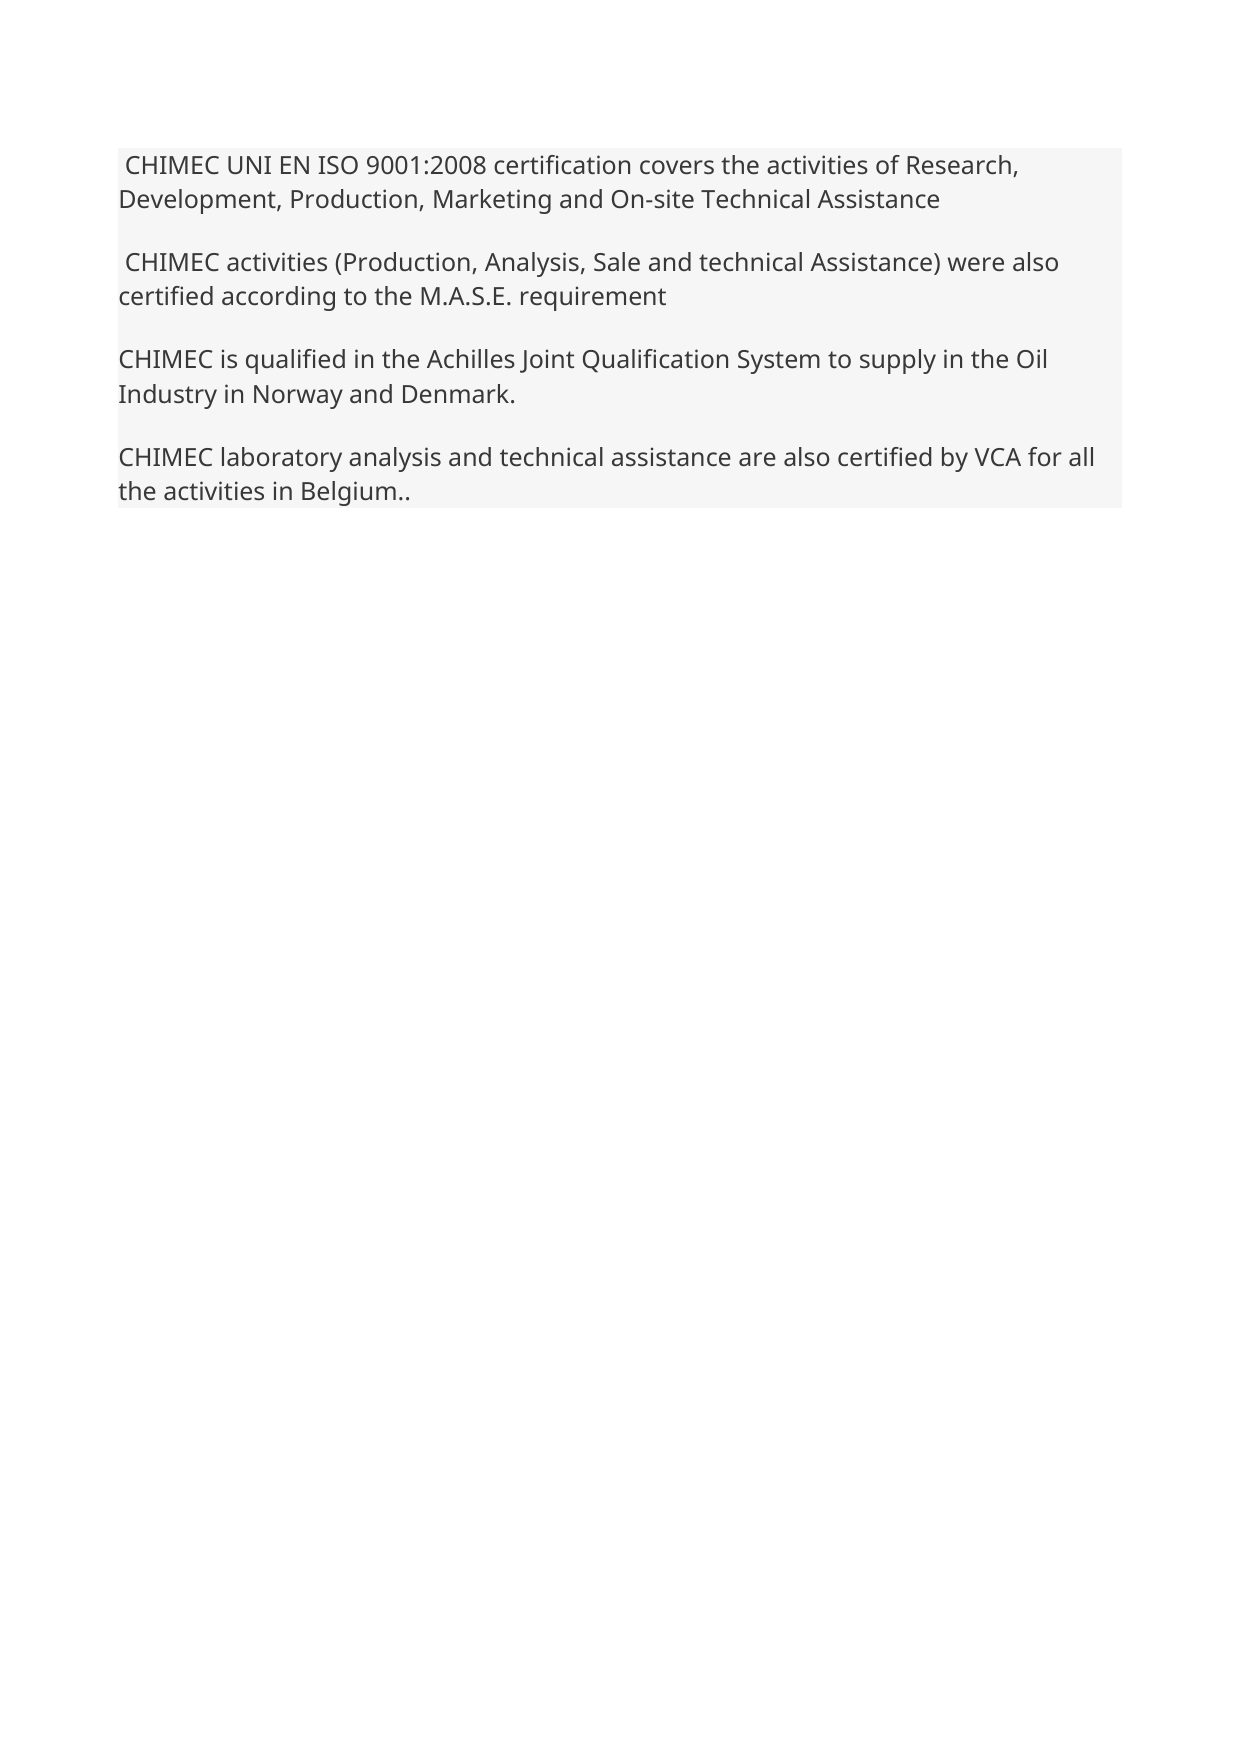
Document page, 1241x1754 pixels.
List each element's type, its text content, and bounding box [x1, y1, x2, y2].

text CHIMEC UNI EN ISO 9001:2008 certification covers the activities of Research, Development, Production, Marketing and On-site Technical Assistance [118, 148, 1122, 216]
text CHIMEC activities (Production, Analysis, Sale and technical Assistance) were also certified according to the M.A.S.E. requirement [118, 245, 1122, 313]
text CHIMEC laboratory analysis and technical assistance are also certified by VCA for all the activities in Belgium.. [118, 439, 1122, 508]
text CHIMEC is qualified in the Achilles Joint Qualification System to supply in the Oil Industry in Norway and Denmark. [118, 342, 1122, 410]
